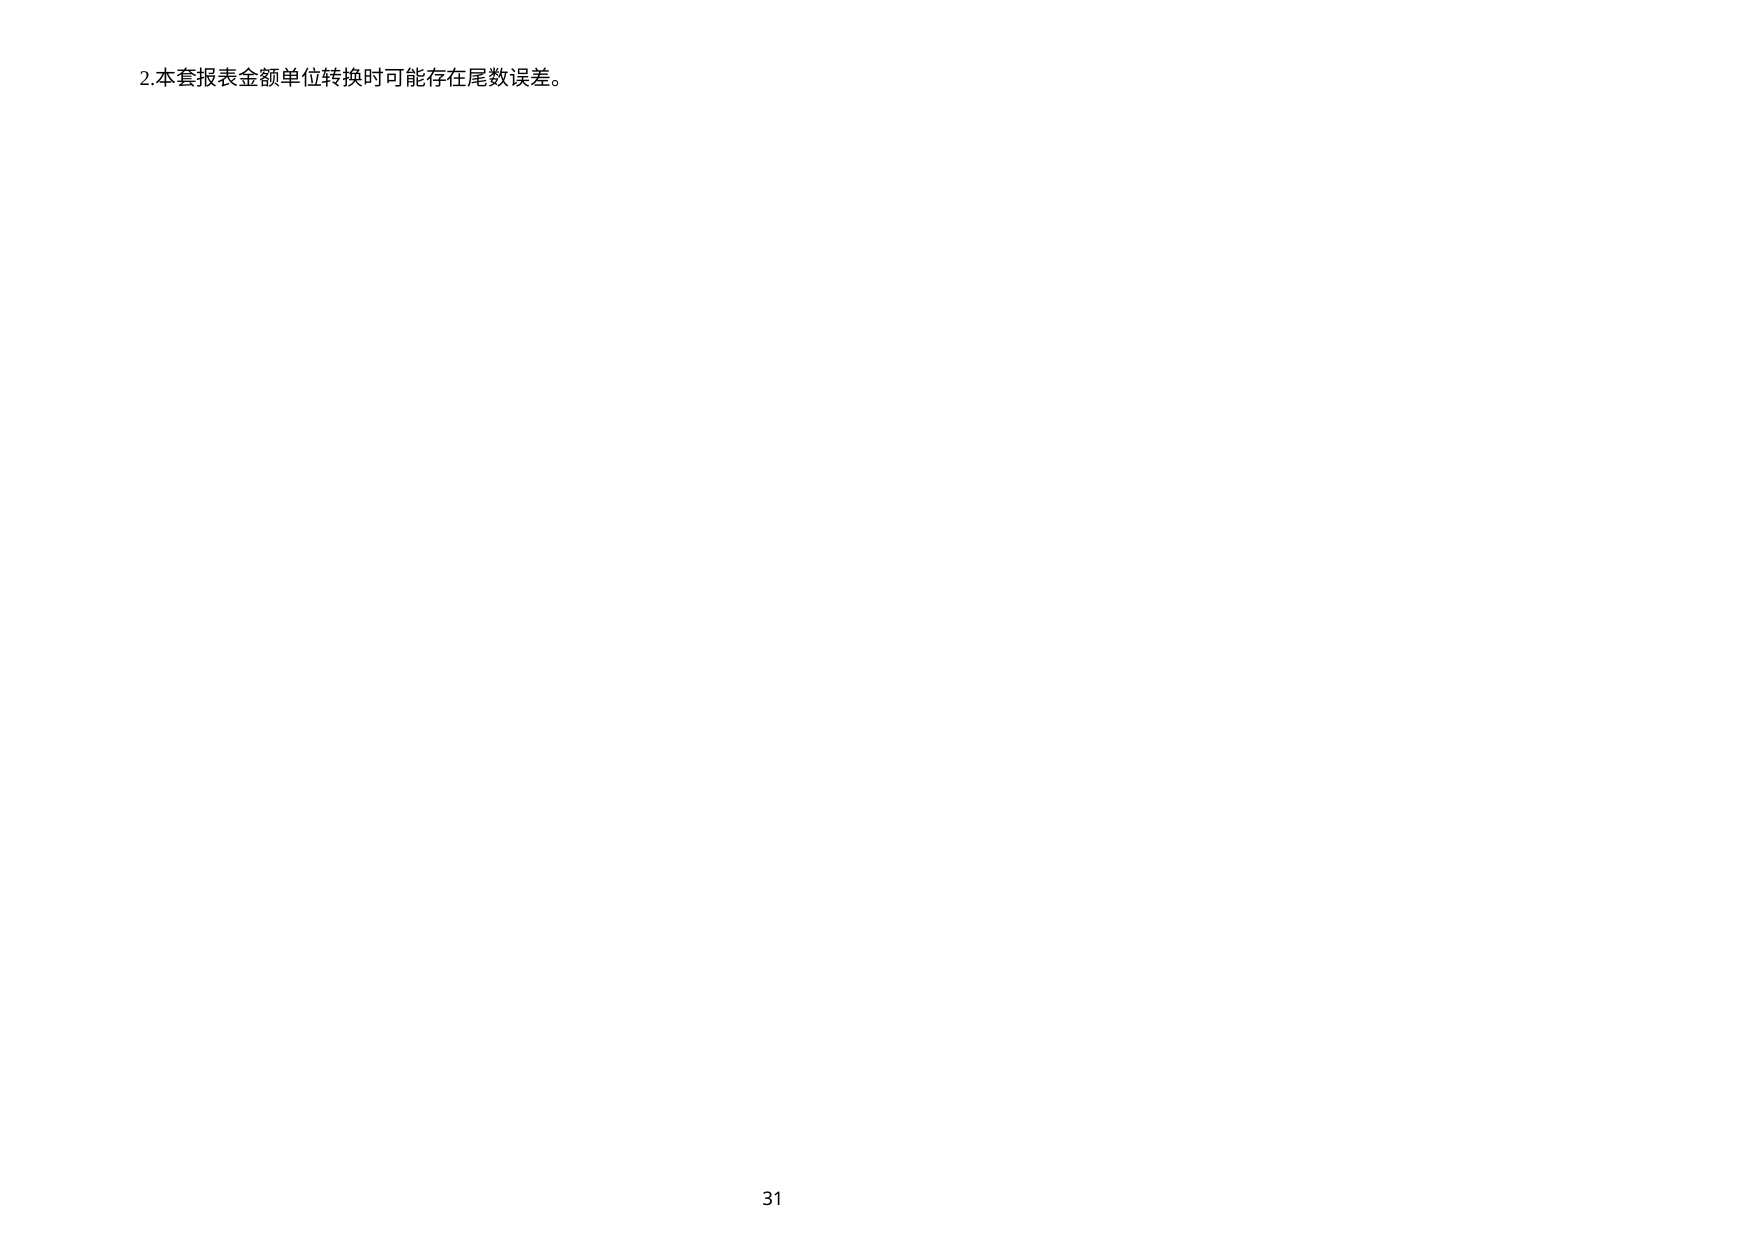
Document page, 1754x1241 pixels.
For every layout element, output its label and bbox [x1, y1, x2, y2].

text [108, 60, 1707, 196]
